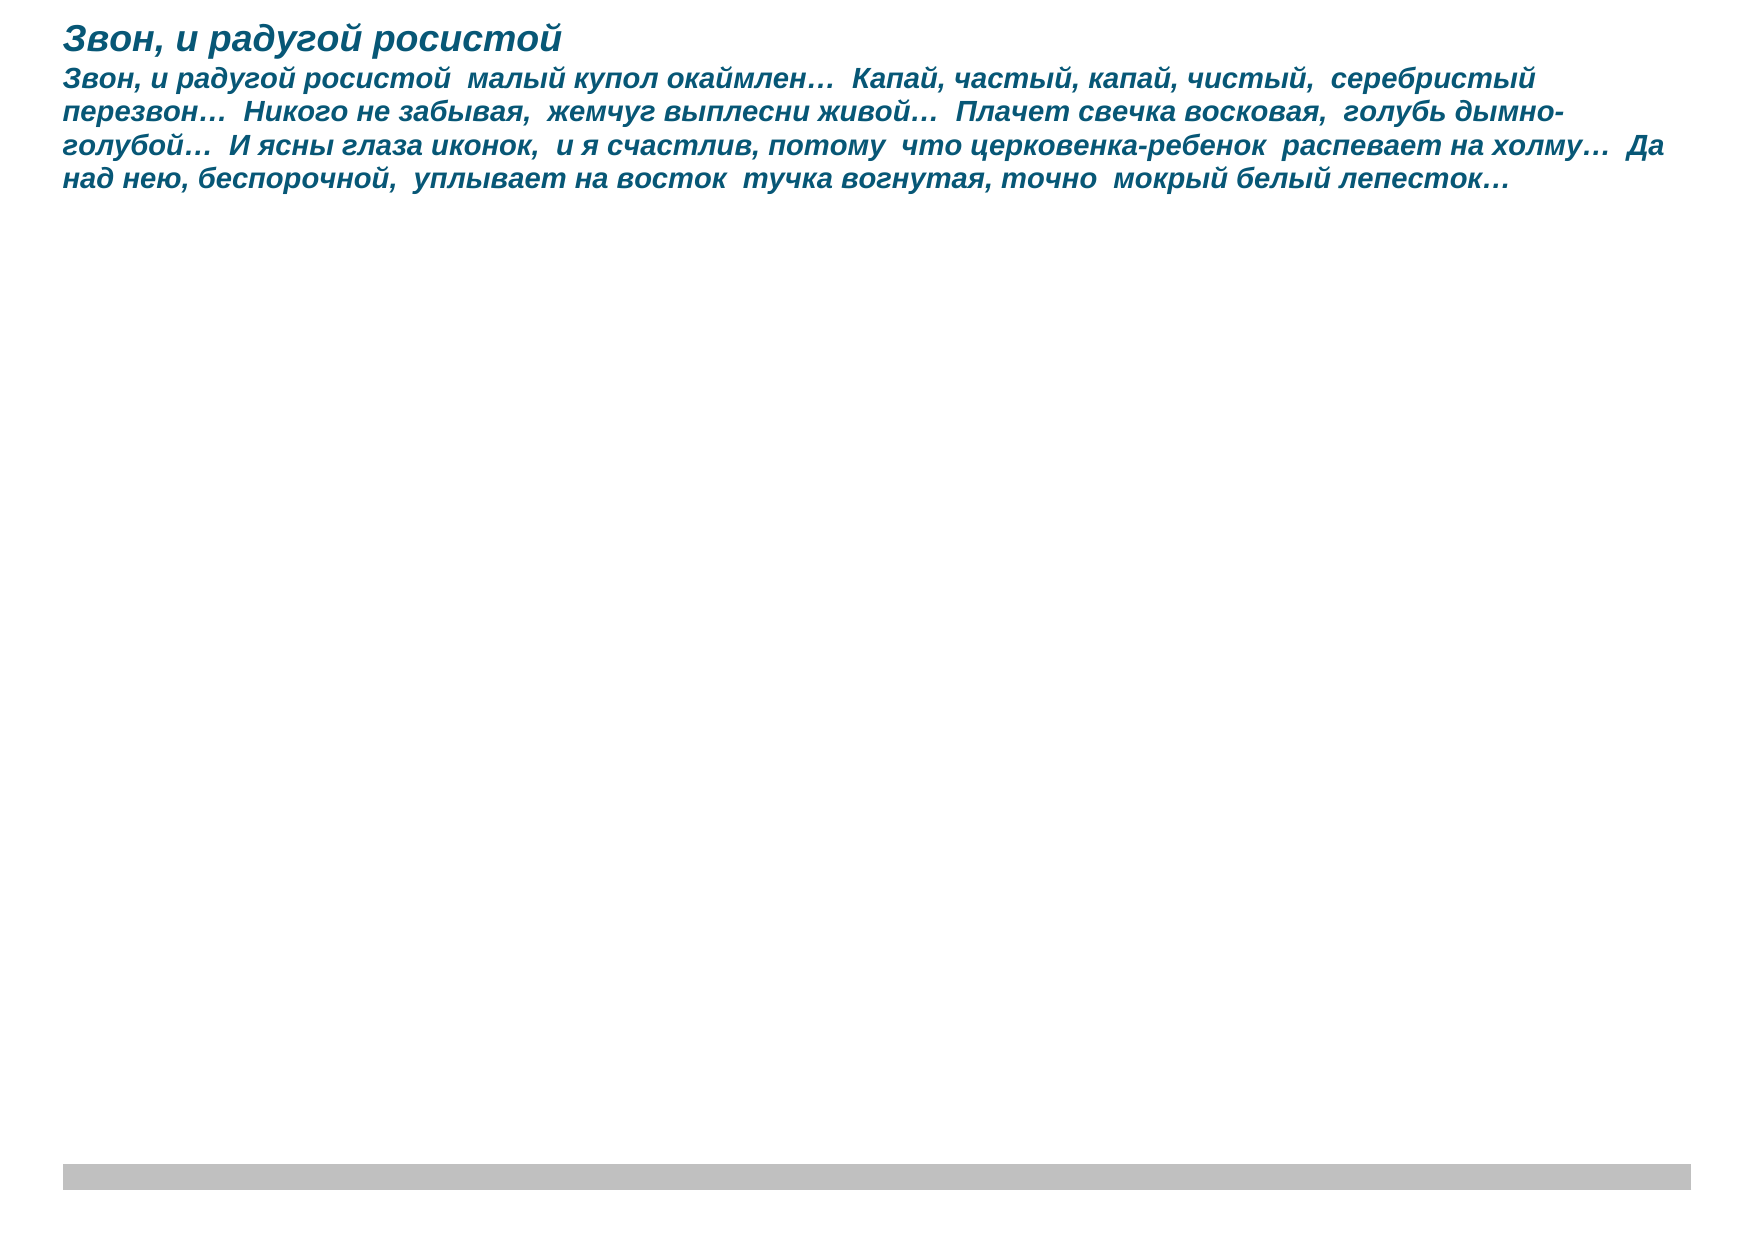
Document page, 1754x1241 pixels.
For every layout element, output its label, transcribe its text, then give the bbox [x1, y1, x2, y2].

subtitle Звон, и радугой росистой [62, 17, 1691, 60]
text Звон, и радугой росистой [62, 61, 1691, 195]
